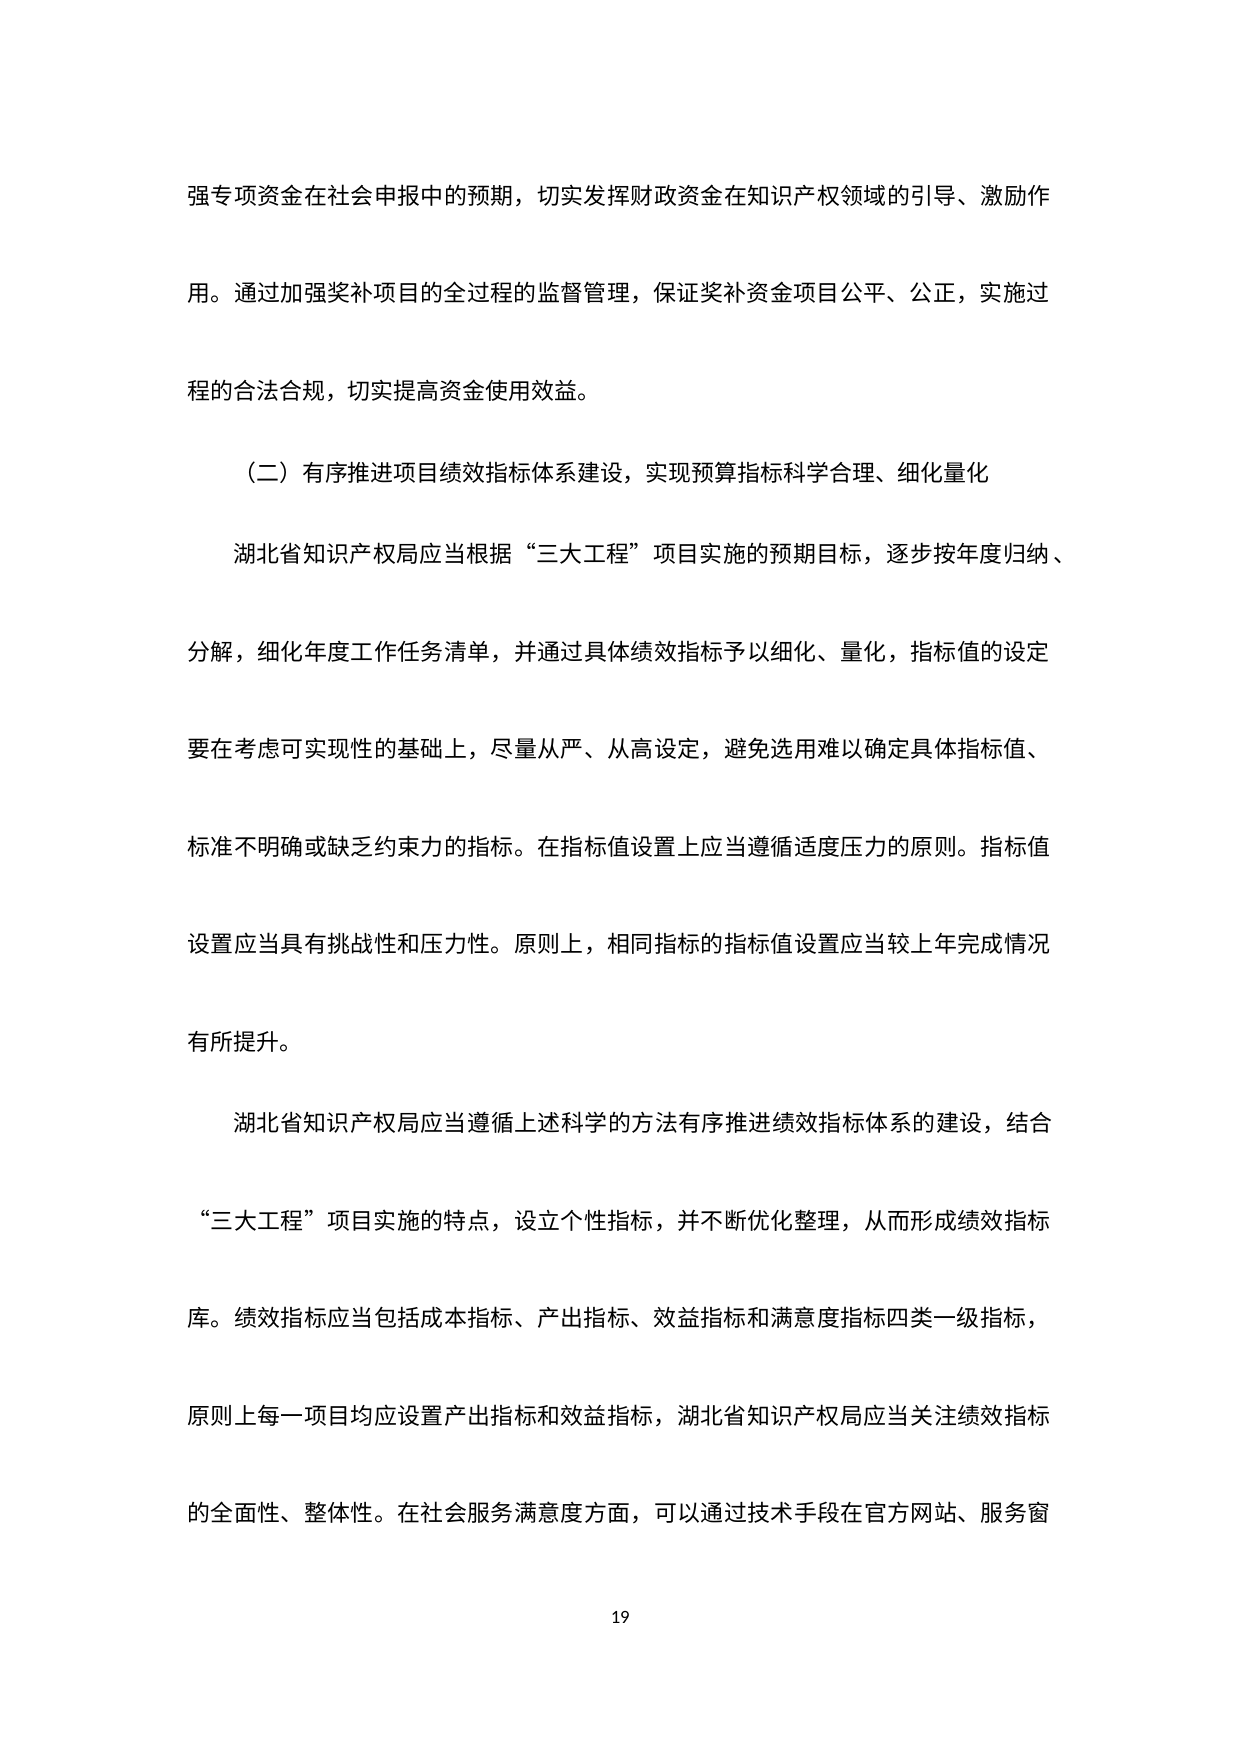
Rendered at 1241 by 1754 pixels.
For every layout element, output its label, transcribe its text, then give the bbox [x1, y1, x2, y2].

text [187, 1089, 1053, 1544]
text 湖北省知识产权局应当根据“三大工程”项目实施的预期目标，逐步按年度归纳、分解，细化年度工作任务清单，并通过具体绩效指标予以细化、量化，指标值的设定要在考虑可实现性的基础上，尽量从严、从高设定，避免选用难以确定具体指标值、标准不明确或缺乏约束力的指标。在指标值设置上应当遵循适度压力的原则。指标值设置应当具有挑战性和压力性。原则上，相同指标的指标值设置应当较上年完成情况有所提升。 [187, 520, 1053, 1073]
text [187, 162, 1053, 422]
text （二）有序推进项目绩效指标体系建设，实现预算指标科学合理、细化量化 [187, 438, 1053, 503]
